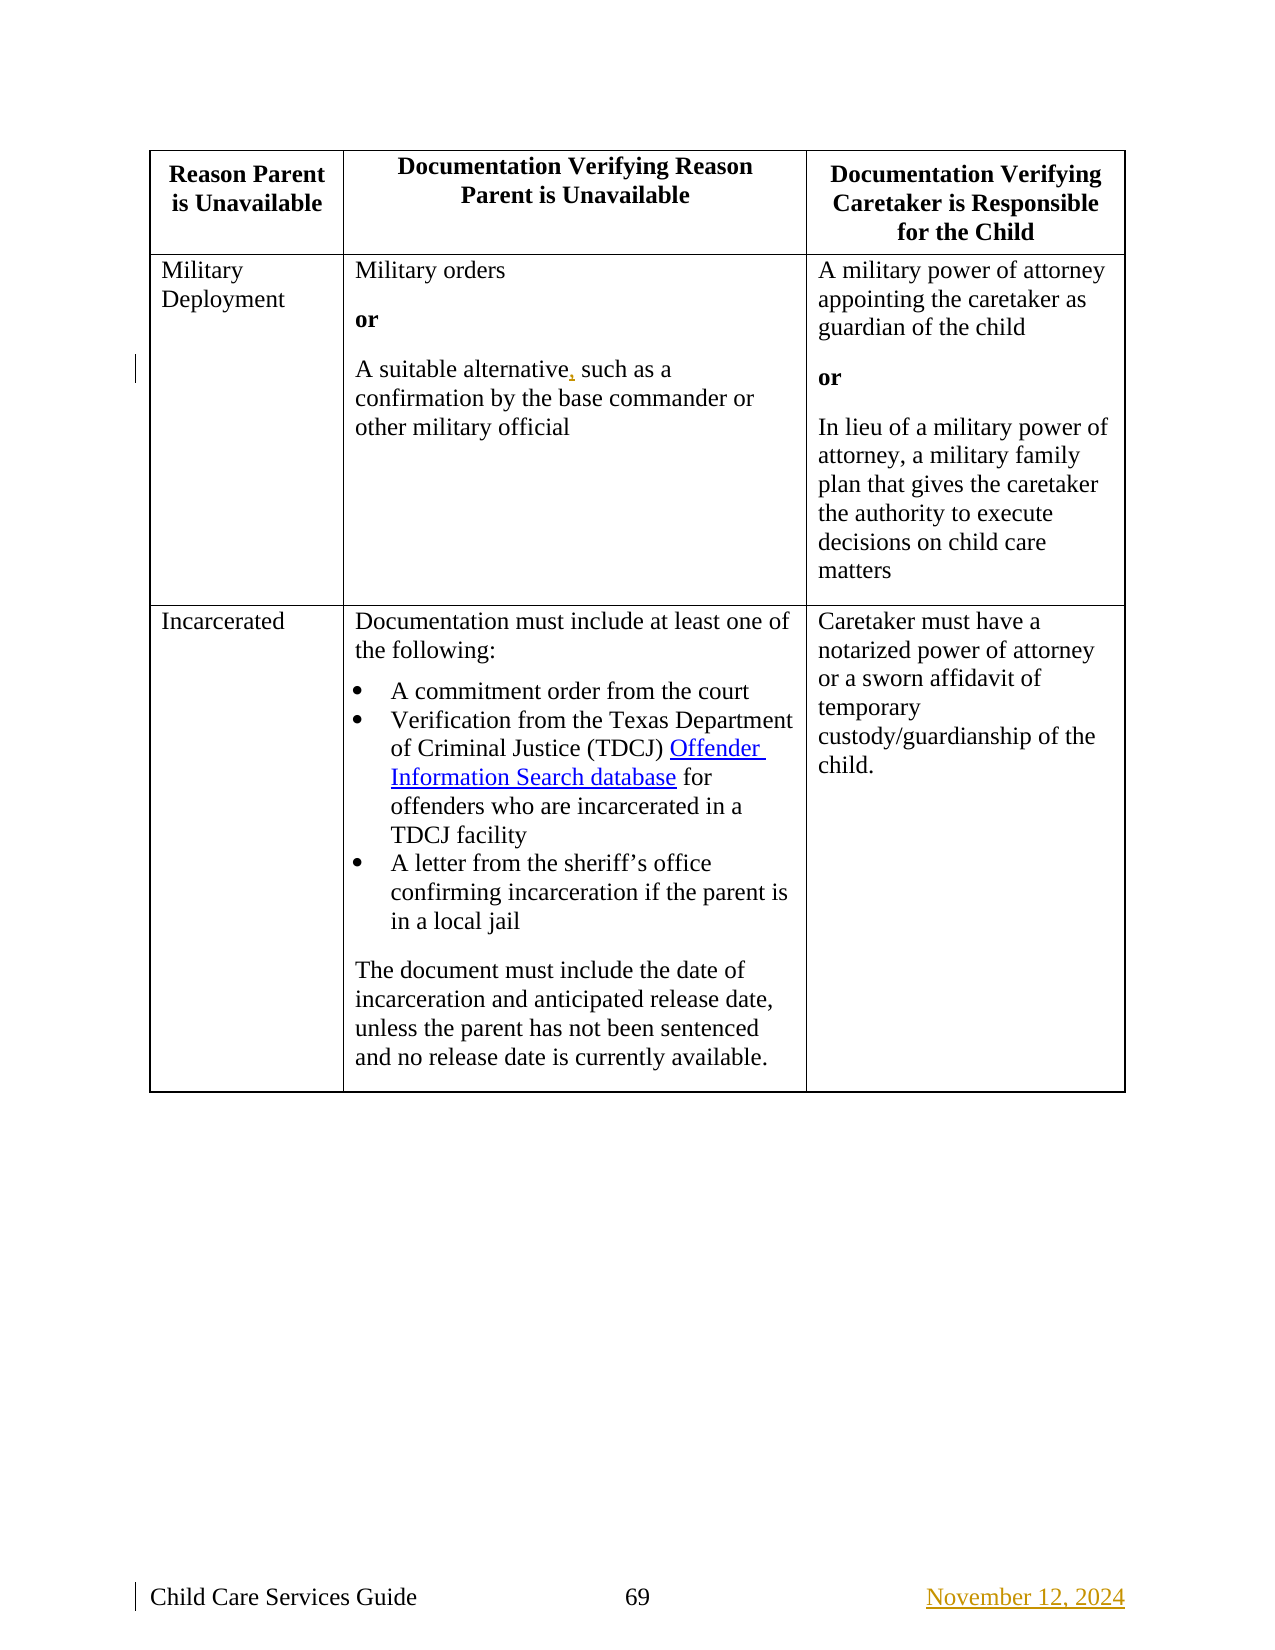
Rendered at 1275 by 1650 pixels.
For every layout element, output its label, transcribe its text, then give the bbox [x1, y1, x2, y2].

table_header Documentation Verifying Caretaker is Responsible for the Child [807, 151, 1124, 254]
table_cell A military power of attorney appointing the caretaker as guardian of the child or In lieu of a military power of attorney, a military family plan that gives the caretaker the authority to execute decisions on child care matters [807, 255, 1124, 605]
table_cell Caretaker must have a notarized power of attorney or a sworn affidavit of temporary custody/guardianship of the child. [807, 606, 1124, 1091]
table_header Reason Parent is Unavailable [151, 151, 343, 254]
table_cell Military Deployment [151, 255, 343, 605]
table_cell Incarcerated [151, 606, 343, 1091]
table_cell Military orders or A suitable alternative such as a confirmation by the base commander or other military official [344, 255, 806, 605]
table_header Documentation Verifying Reason Parent is Unavailable [344, 151, 806, 254]
table_cell Documentation must include at least one of the following: A commitment order from the court Verification from the Texas Department of Criminal Justice (TDCJ) Offender Information Search database for offenders who are incarcerated in a TDCJ facility A letter from the sheriff’s office confirming incarceration if the parent is in a local jail The document must include the date of incarceration and anticipated release date, unless the parent has not been sentenced and no release date is currently available. [344, 606, 806, 1091]
